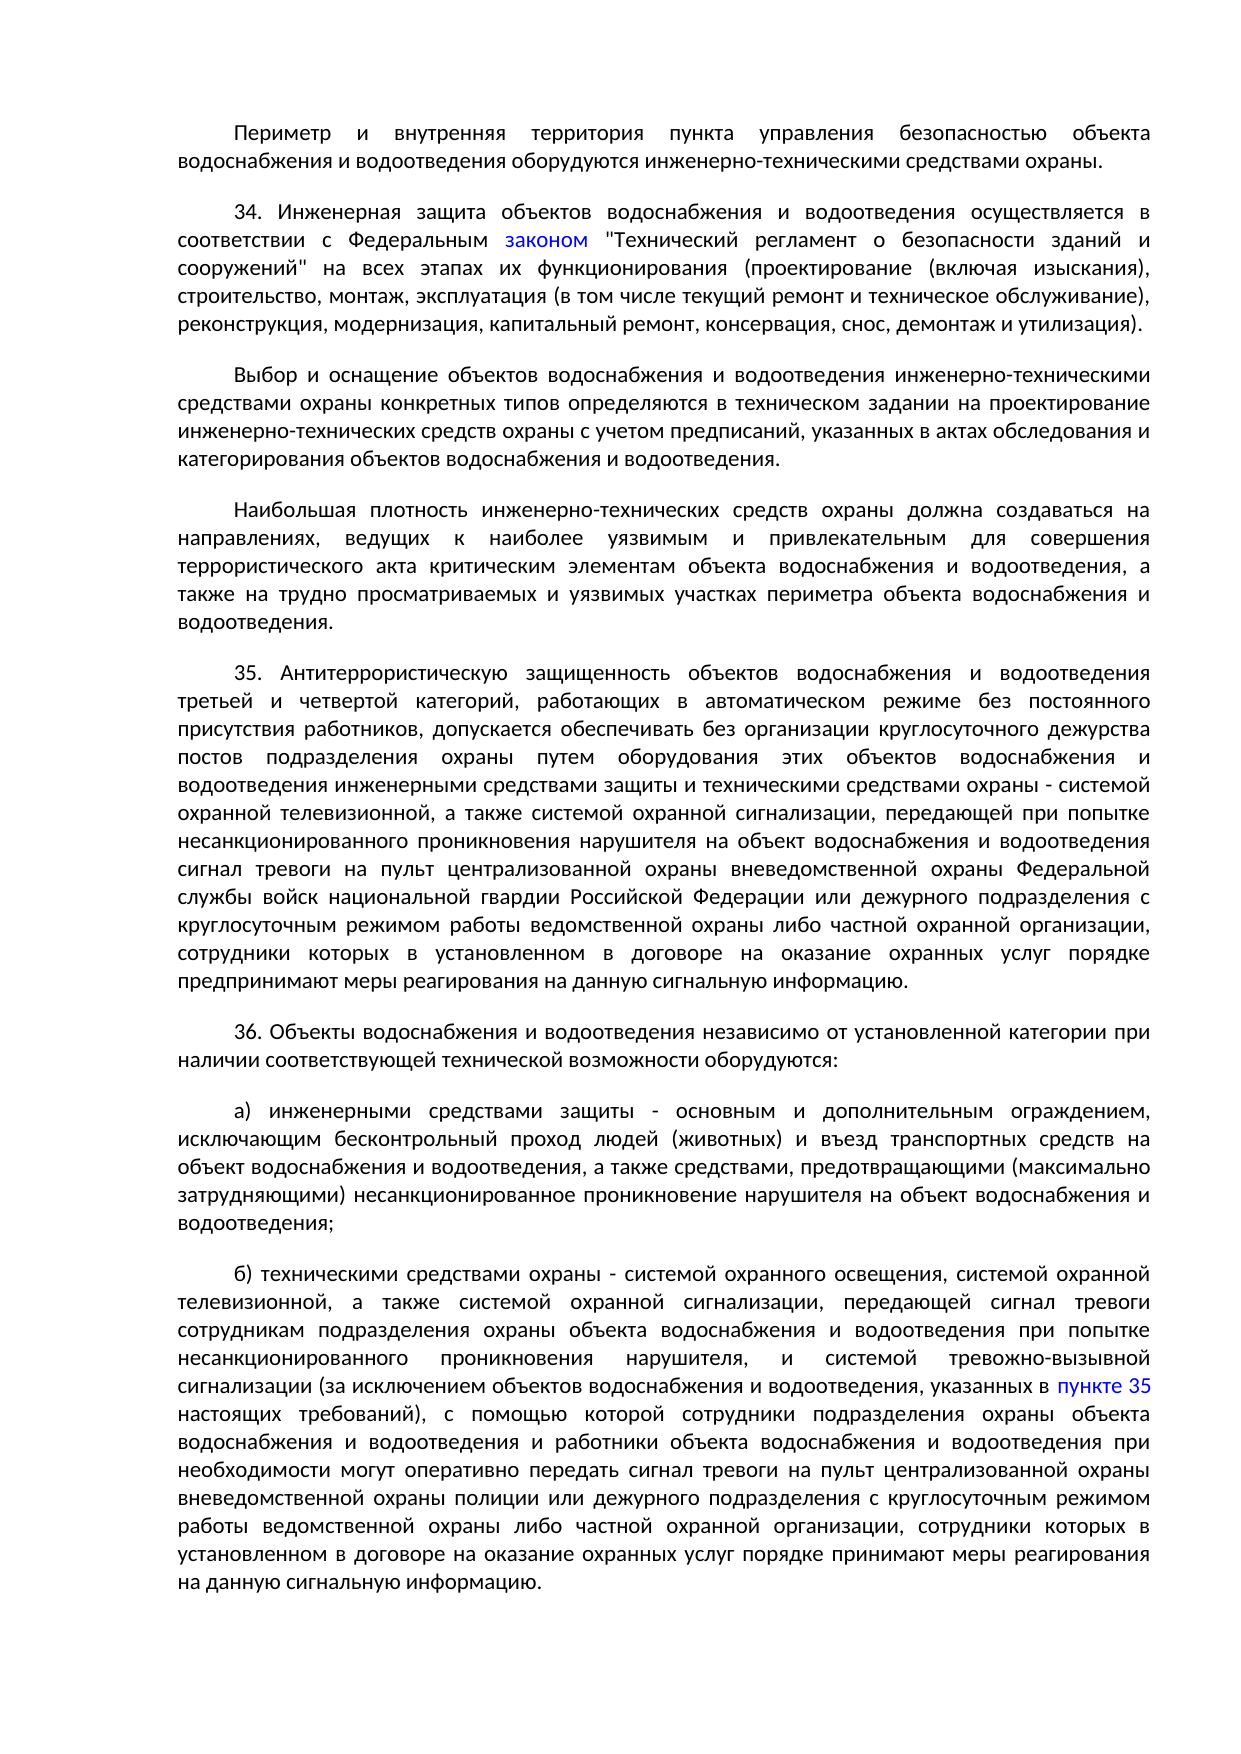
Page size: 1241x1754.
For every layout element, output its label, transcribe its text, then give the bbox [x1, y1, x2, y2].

text а) инженерными средствами защиты - основным и дополнительным ограждением, исключающим бесконтрольный проход людей (животных) и въезд транспортных средств на объект водоснабжения и водоотведения, а также средствами, предотвращающими (максимально затрудняющими) несанкционированное проникновение нарушителя на объект водоснабжения и водоотведения; [177, 1096, 1152, 1236]
text 35. Антитеррористическую защищенность объектов водоснабжения и водоотведения третьей и четвертой категорий, работающих в автоматическом режиме без постоянного присутствия работников, допускается обеспечивать без организации круглосуточного дежурства постов подразделения охраны путем оборудования этих объектов водоснабжения и водоотведения инженерными средствами защиты и техническими средствами охраны - системой охранной телевизионной, а также системой охранной сигнализации, передающей при попытке несанкционированного проникновения нарушителя на объект водоснабжения и водоотведения сигнал тревоги на пульт централизованной охраны вневедомственной охраны Федеральной службы войск национальной гвардии Российской Федерации или дежурного подразделения с круглосуточным режимом работы ведомственной охраны либо частной охранной организации, сотрудники которых в установленном в договоре на оказание охранных услуг порядке предпринимают меры реагирования на данную сигнальную информацию. [177, 658, 1152, 994]
text Выбор и оснащение объектов водоснабжения и водоотведения инженерно-техническими средствами охраны конкретных типов определяются в техническом задании на проектирование инженерно-технических средств охраны с учетом предписаний, указанных в актах обследования и категорирования объектов водоснабжения и водоотведения. [177, 360, 1152, 472]
text 36. Объекты водоснабжения и водоотведения независимо от установленной категории при наличии соответствующей технической возможности оборудуются: [177, 1017, 1152, 1073]
text 34. Инженерная защита объектов водоснабжения и водоотведения осуществляется в соответствии с Федеральным законом "Технический регламент о безопасности зданий и сооружений" на всех этапах их функционирования (проектирование (включая изыскания), строительство, монтаж, эксплуатация (в том числе текущий ремонт и техническое обслуживание), реконструкция, модернизация, капитальный ремонт, консервация, снос, демонтаж и утилизация). [177, 197, 1152, 337]
text Наибольшая плотность инженерно-технических средств охраны должна создаваться на направлениях, ведущих к наиболее уязвимым и привлекательным для совершения террористического акта критическим элементам объекта водоснабжения и водоотведения, а также на трудно просматриваемых и уязвимых участках периметра объекта водоснабжения и водоотведения. [177, 495, 1152, 635]
text Периметр и внутренняя территория пункта управления безопасностью объекта водоснабжения и водоотведения оборудуются инженерно-техническими средствами охраны. [177, 118, 1152, 174]
text б) техническими средствами охраны - системой охранного освещения, системой охранной телевизионной, а также системой охранной сигнализации, передающей сигнал тревоги сотрудникам подразделения охраны объекта водоснабжения и водоотведения при попытке несанкционированного проникновения нарушителя, и системой тревожно-вызывной сигнализации (за исключением объектов водоснабжения и водоотведения, указанных в пункте 35 настоящих требований), с помощью которой сотрудники подразделения охраны объекта водоснабжения и водоотведения и работники объекта водоснабжения и водоотведения при необходимости могут оперативно передать сигнал тревоги на пульт централизованной охраны вневедомственной охраны полиции или дежурного подразделения с круглосуточным режимом работы ведомственной охраны либо частной охранной организации, сотрудники которых в установленном в договоре на оказание охранных услуг порядке принимают меры реагирования на данную сигнальную информацию. [177, 1259, 1152, 1596]
